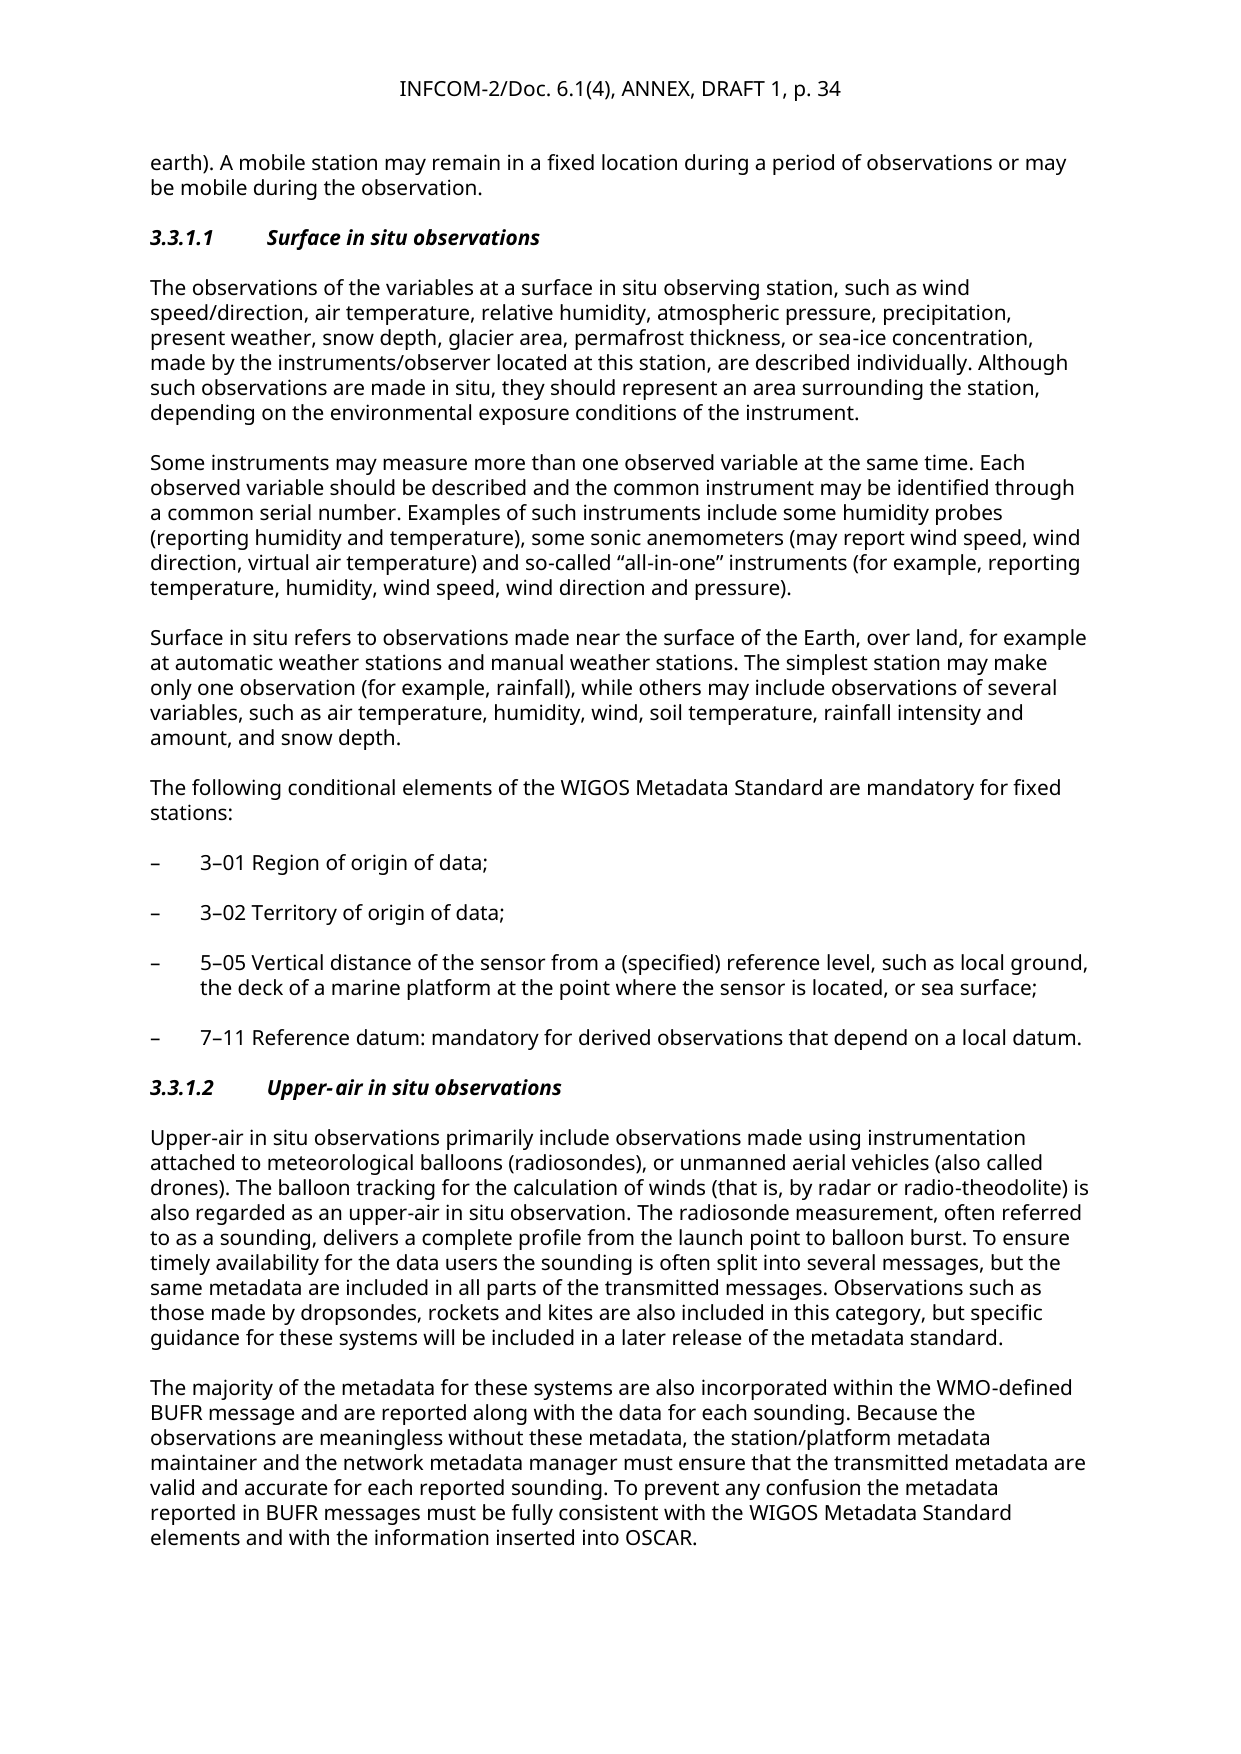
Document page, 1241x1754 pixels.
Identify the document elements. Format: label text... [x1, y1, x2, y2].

text The following conditional elements of the WIGOS Metadata Standard are mandatory for fixed stations: [150, 775, 1090, 825]
text Upper-air in situ observations primarily include observations made using instrumentation attached to meteorological balloons (radiosondes), or unmanned aerial vehicles (also called drones). The balloon tracking for the calculation of winds (that is, by radar or radio-theodolite) is also regarded as an upper-air in situ observation. The radiosonde measurement, often referred to as a sounding, delivers a complete profile from the launch point to balloon burst. To ensure timely availability for the data users the sounding is often split into several messages, but the same metadata are included in all parts of the transmitted messages. Observations such as those made by dropsondes, rockets and kites are also included in this category, but specific guidance for these systems will be included in a later release of the metadata standard. [150, 1125, 1090, 1350]
text The majority of the metadata for these systems are also incorporated within the WMO-defined BUFR message and are reported along with the data for each sounding. Because the observations are meaningless without these metadata, the station/platform metadata maintainer and the network metadata manager must ensure that the transmitted metadata are valid and accurate for each reported sounding. To prevent any confusion the metadata reported in BUFR messages must be fully consistent with the WIGOS Metadata Standard elements and with the information inserted into OSCAR. [150, 1375, 1090, 1550]
text – 3–01 Region of origin of data; [150, 850, 1090, 875]
text Surface in situ refers to observations made near the surface of the Earth, over land, for example at automatic weather stations and manual weather stations. The simplest station may make only one observation (for example, rainfall), while others may include observations of several variables, such as air temperature, humidity, wind, soil temperature, rainfall intensity and amount, and snow depth. [150, 625, 1090, 750]
text The observations of the variables at a surface in situ observing station, such as wind speed/direction, air temperature, relative humidity, atmospheric pressure, precipitation, present weather, snow depth, glacier area, permafrost thickness, or sea-ice concentration, made by the instruments/observer located at this station, are described individually. Although such observations are made in situ, they should represent an area surrounding the station, depending on the environmental exposure conditions of the instrument. [150, 275, 1090, 425]
text – 3–02 Territory of origin of data; [150, 900, 1090, 925]
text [150, 150, 1090, 200]
text Some instruments may measure more than one observed variable at the same time. Each observed variable should be described and the common instrument may be identified through a common serial number. Examples of such instruments include some humidity probes (reporting humidity and temperature), some sonic anemometers (may report wind speed, wind direction, virtual air temperature) and so-called “all-in-one” instruments (for example, reporting temperature, humidity, wind speed, wind direction and pressure). [150, 450, 1090, 600]
text – 5–05 Vertical distance of the sensor from a (specified) reference level, such as local ground, the deck of a marine platform at the point where the sensor is located, or sea surface; [150, 950, 1090, 1000]
subtitle 3.3.1.2 Upper-air in situ observations [150, 1075, 1090, 1100]
text – 7–11 Reference datum: mandatory for derived observations that depend on a local datum. [150, 1025, 1090, 1050]
subtitle 3.3.1.1 Surface in situ observations [150, 225, 1090, 250]
